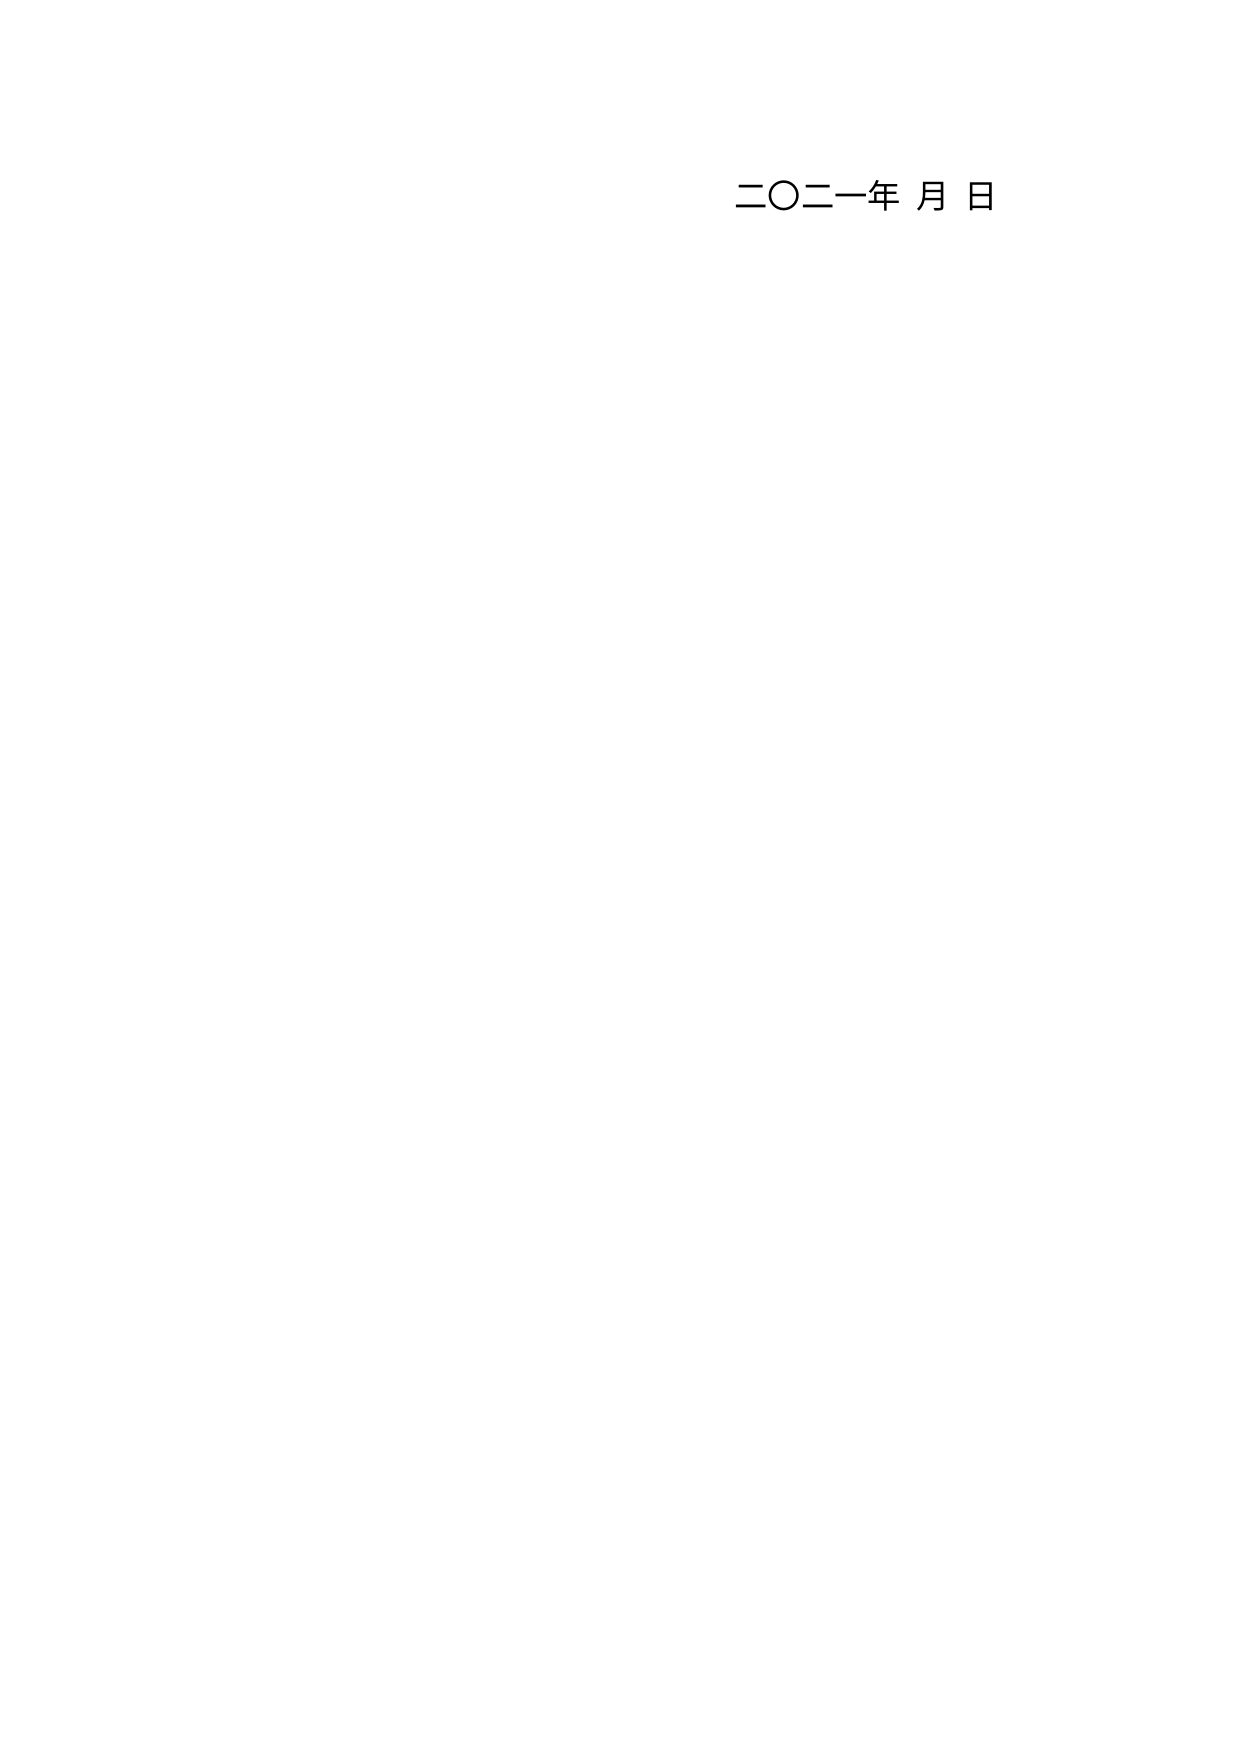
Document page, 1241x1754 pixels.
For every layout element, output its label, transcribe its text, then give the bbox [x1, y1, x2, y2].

text 二〇二一年 月 日 [148, 162, 1092, 227]
